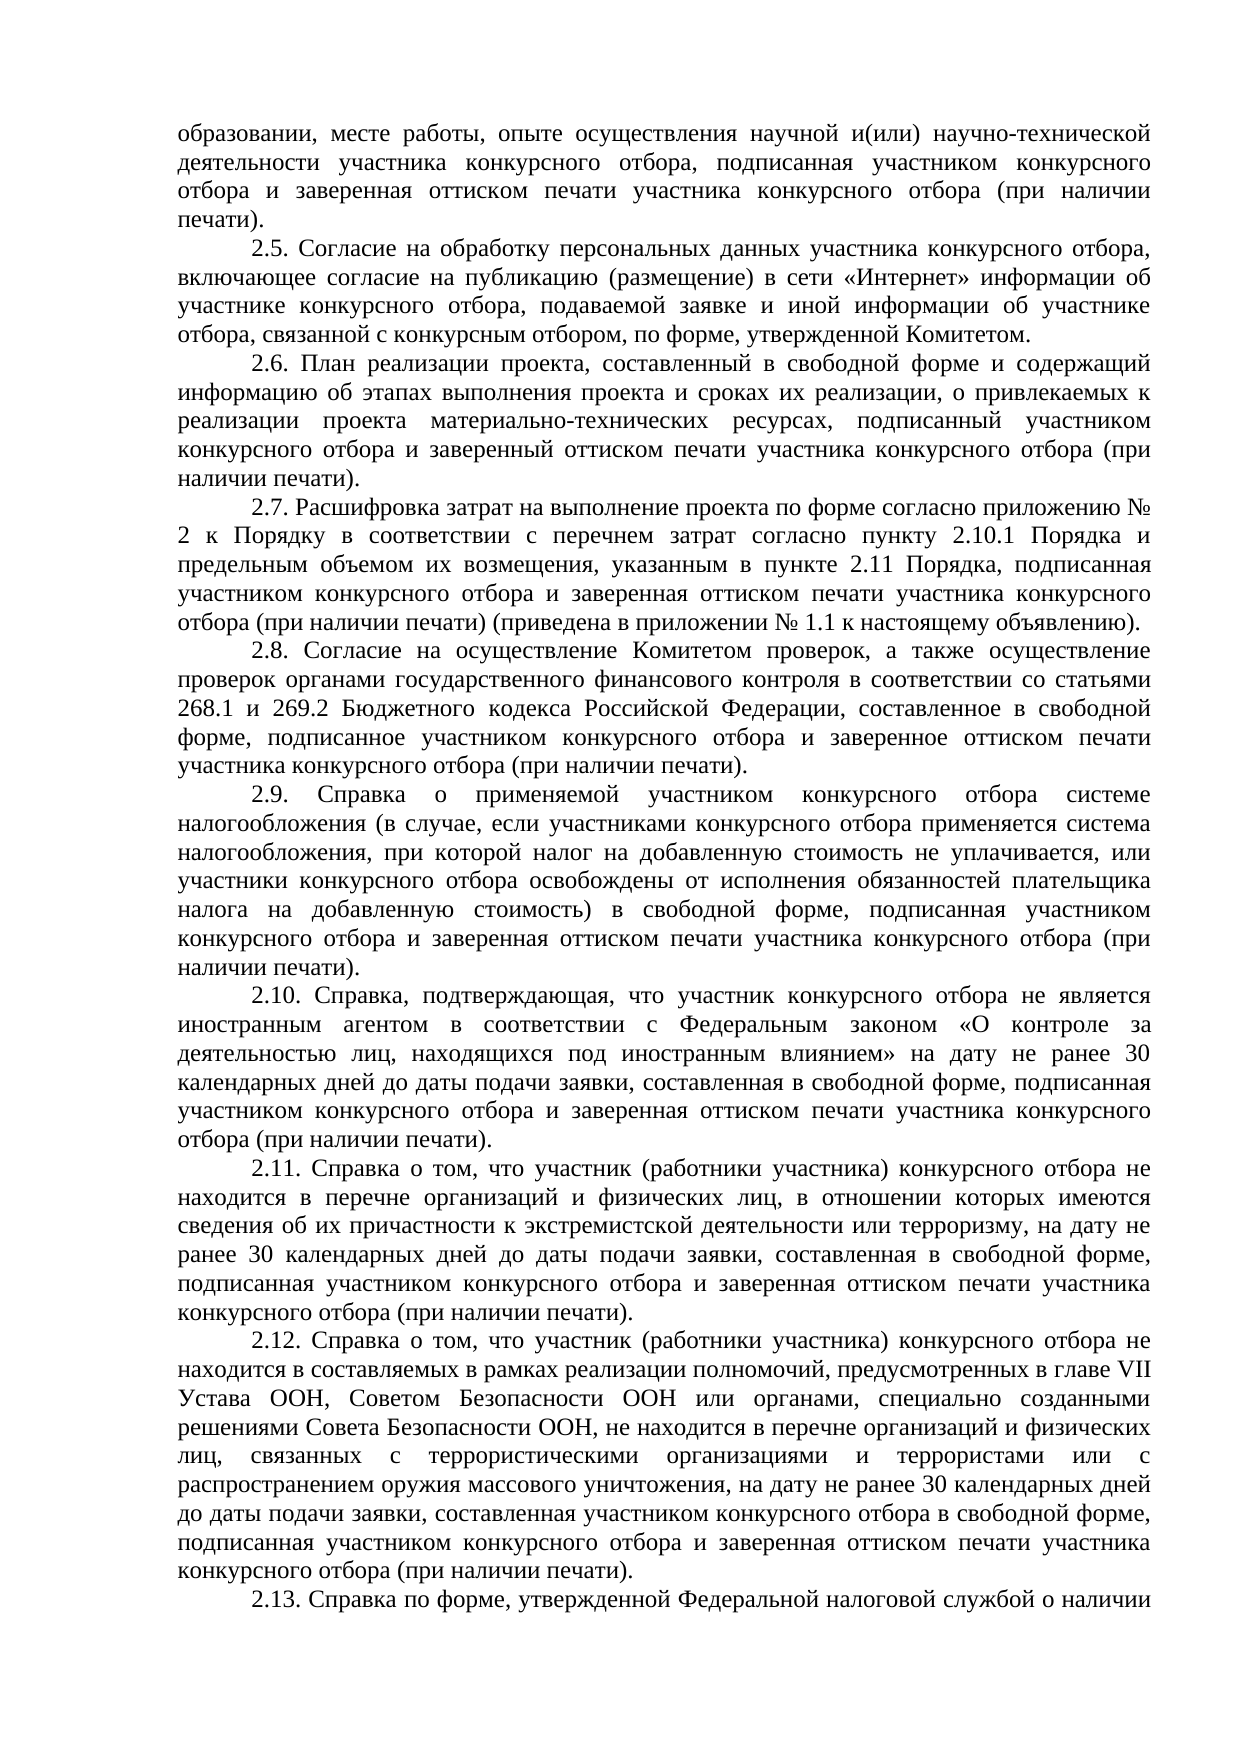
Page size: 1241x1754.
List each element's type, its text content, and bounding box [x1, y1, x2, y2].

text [177, 1584, 1152, 1613]
text 2.10. Справка, подтверждающая, что участник конкурсного отбора не является иностранным агентом в соответствии с Федеральным законом «О контроле за деятельностью лиц, находящихся под иностранным влиянием» на дату не ранее 30 календарных дней до даты подачи заявки, составленная в свободной форме, подписанная участником конкурсного отбора и заверенная оттиском печати участника конкурсного отбора (при наличии печати). [177, 981, 1152, 1153]
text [177, 118, 1152, 233]
text 2.5. Согласие на обработку персональных данных участника конкурсного отбора, включающее согласие на публикацию (размещение) в сети «Интернет» информации об участнике конкурсного отбора, подаваемой заявке и иной информации об участнике отбора, связанной с конкурсным отбором, по форме, утвержденной Комитетом. [177, 233, 1152, 348]
text 2.12. Справка о том, что участник (работники участника) конкурсного отбора не находится в составляемых в рамках реализации полномочий, предусмотренных в главе VII Устава ООН, Советом Безопасности ООН или органами, специально созданными решениями Совета Безопасности ООН, не находится в перечне организаций и физических лиц, связанных с террористическими организациями и террористами или с распространением оружия массового уничтожения, на дату не ранее 30 календарных дней до даты подачи заявки, составленная участником конкурсного отбора в свободной форме, подписанная участником конкурсного отбора и заверенная оттиском печати участника конкурсного отбора (при наличии печати). [177, 1326, 1152, 1584]
text 2.8. Согласие на осуществление Комитетом проверок, а также осуществление проверок органами государственного финансового контроля в соответствии со статьями 268.1 и 269.2 Бюджетного кодекса Российской Федерации, составленное в свободной форме, подписанное участником конкурсного отбора и заверенное оттиском печати участника конкурсного отбора (при наличии печати). [177, 636, 1152, 779]
text 2.7. Расшифровка затрат на выполнение проекта по форме согласно приложению № 2 к Порядку в соответствии с перечнем затрат согласно пункту 2.10.1 Порядка и предельным объемом их возмещения, указанным в пункте 2.11 Порядка, подписанная участником конкурсного отбора и заверенная оттиском печати участника конкурсного отбора (при наличии печати) (приведена в приложении № 1.1 к настоящему объявлению). [177, 492, 1152, 636]
text 2.9. Справка о применяемой участником конкурсного отбора системе налогообложения (в случае, если участниками конкурсного отбора применяется система налогообложения, при которой налог на добавленную стоимость не уплачивается, или участники конкурсного отбора освобождены от исполнения обязанностей плательщика налога на добавленную стоимость) в свободной форме, подписанная участником конкурсного отбора и заверенная оттиском печати участника конкурсного отбора (при наличии печати). [177, 779, 1152, 981]
text 2.11. Справка о том, что участник (работники участника) конкурсного отбора не находится в перечне организаций и физических лиц, в отношении которых имеются сведения об их причастности к экстремистской деятельности или терроризму, на дату не ранее 30 календарных дней до даты подачи заявки, составленная в свободной форме, подписанная участником конкурсного отбора и заверенная оттиском печати участника конкурсного отбора (при наличии печати). [177, 1153, 1152, 1326]
text 2.6. План реализации проекта, составленный в свободной форме и содержащий информацию об этапах выполнения проекта и сроках их реализации, о привлекаемых к реализации проекта материально-технических ресурсах, подписанный участником конкурсного отбора и заверенный оттиском печати участника конкурсного отбора (при наличии печати). [177, 348, 1152, 492]
